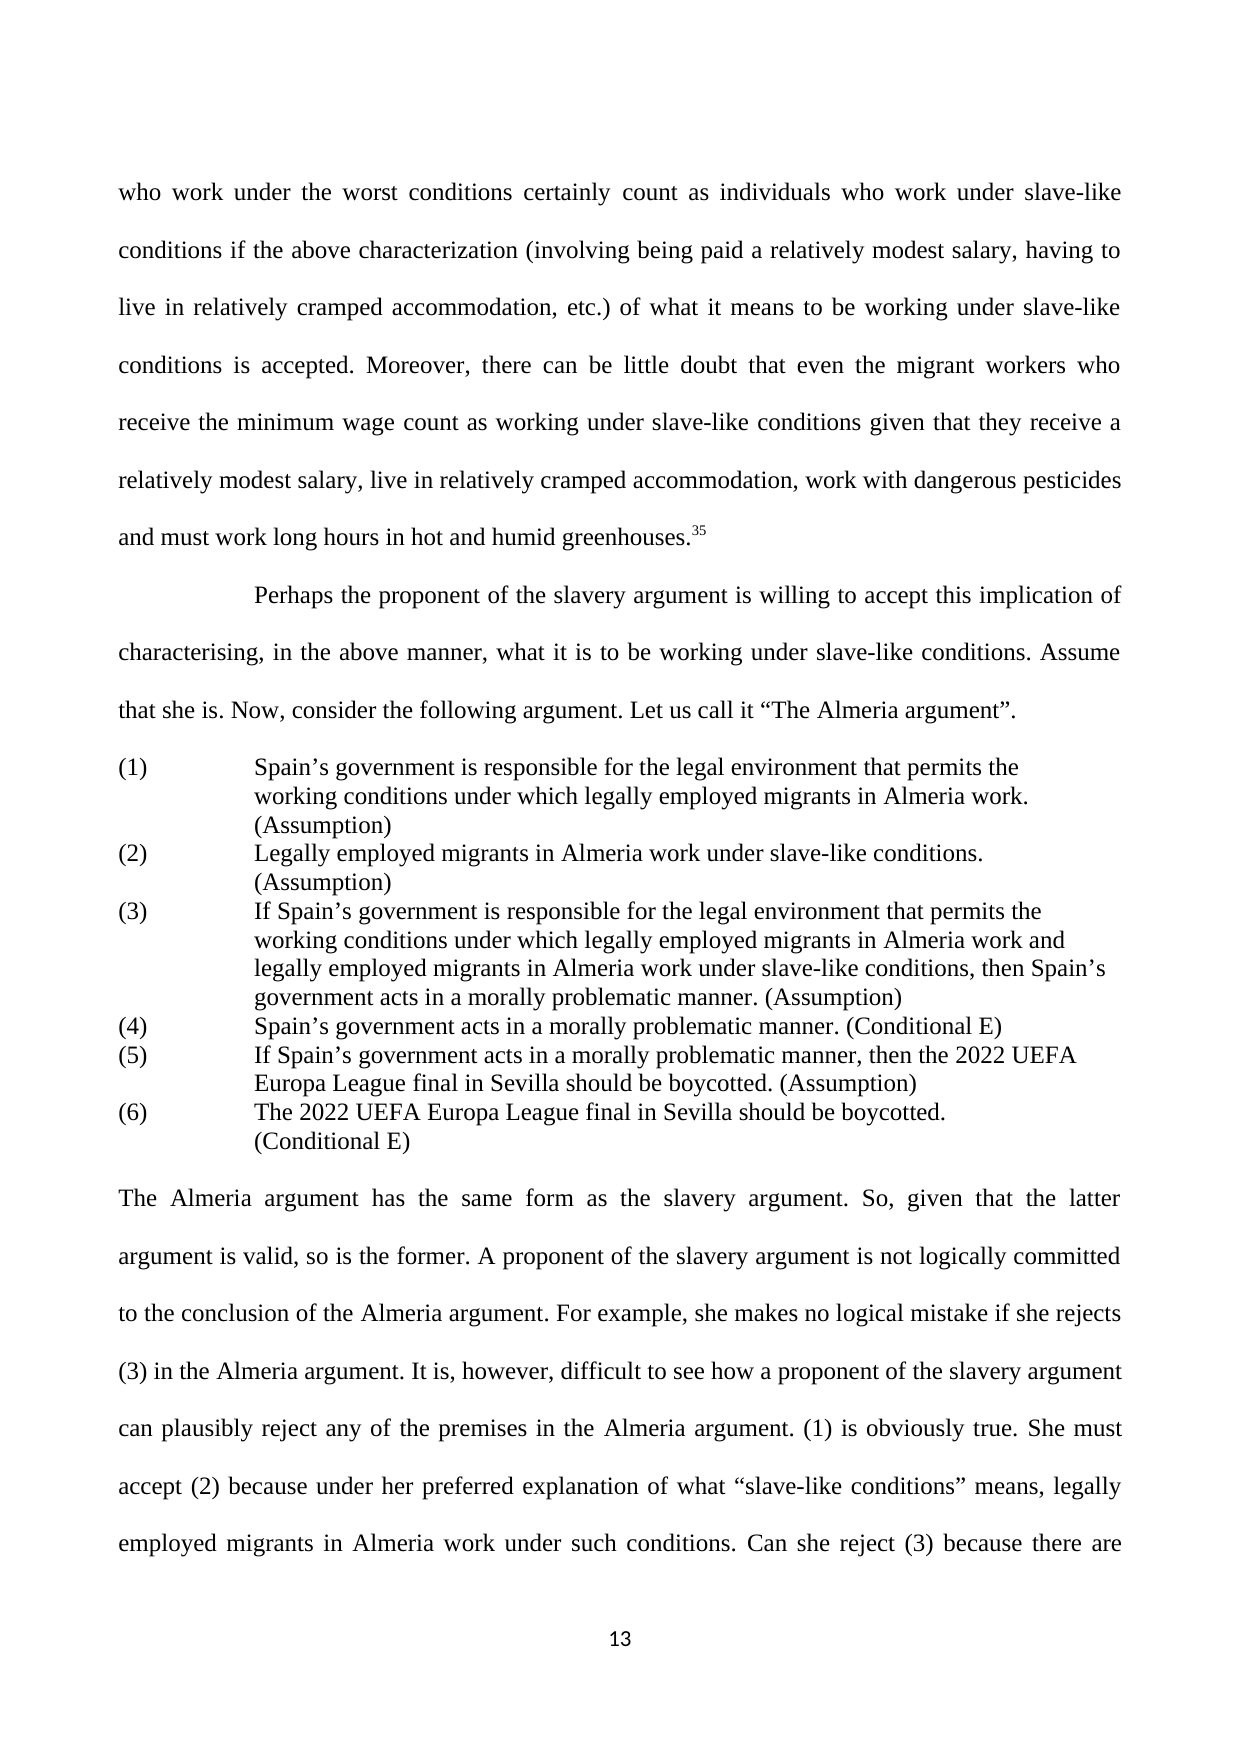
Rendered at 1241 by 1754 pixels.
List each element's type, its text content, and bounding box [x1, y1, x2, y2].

text (Conditional E) [118, 1126, 1122, 1155]
text (6) The 2022 UEFA Europa League final in Sevilla should be boycotted. [118, 1097, 1122, 1126]
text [118, 177, 1122, 551]
text (4) Spain’s government acts in a morally problematic manner. (Conditional E) [118, 1011, 1122, 1040]
text (2) Legally employed migrants in Almeria work under slave-like conditions. (Assumption) [118, 838, 1122, 896]
text (3) If Spain’s government is responsible for the legal environment that permits the working conditions under which legally employed migrants in Almeria work and legally employed migrants in Almeria work under slave-like conditions, then Spain’s government acts in a morally problematic manner. (Assumption) [118, 896, 1122, 1011]
text (1) Spain’s government is responsible for the legal environment that permits the working conditions under which legally employed migrants in Almeria work. (Assumption) [118, 752, 1122, 838]
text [118, 1183, 1122, 1557]
text (5) If Spain’s government acts in a morally problematic manner, then the 2022 UEFA Europa League final in Sevilla should be boycotted. (Assumption) [118, 1040, 1122, 1097]
text Perhaps the proponent of the slavery argument is willing to accept this implication of characterising, in the above manner, what it is to be working under slave-like conditions. Assume that she is. Now, consider the following argument. Let us call it “The Almeria argument”. [118, 580, 1122, 723]
